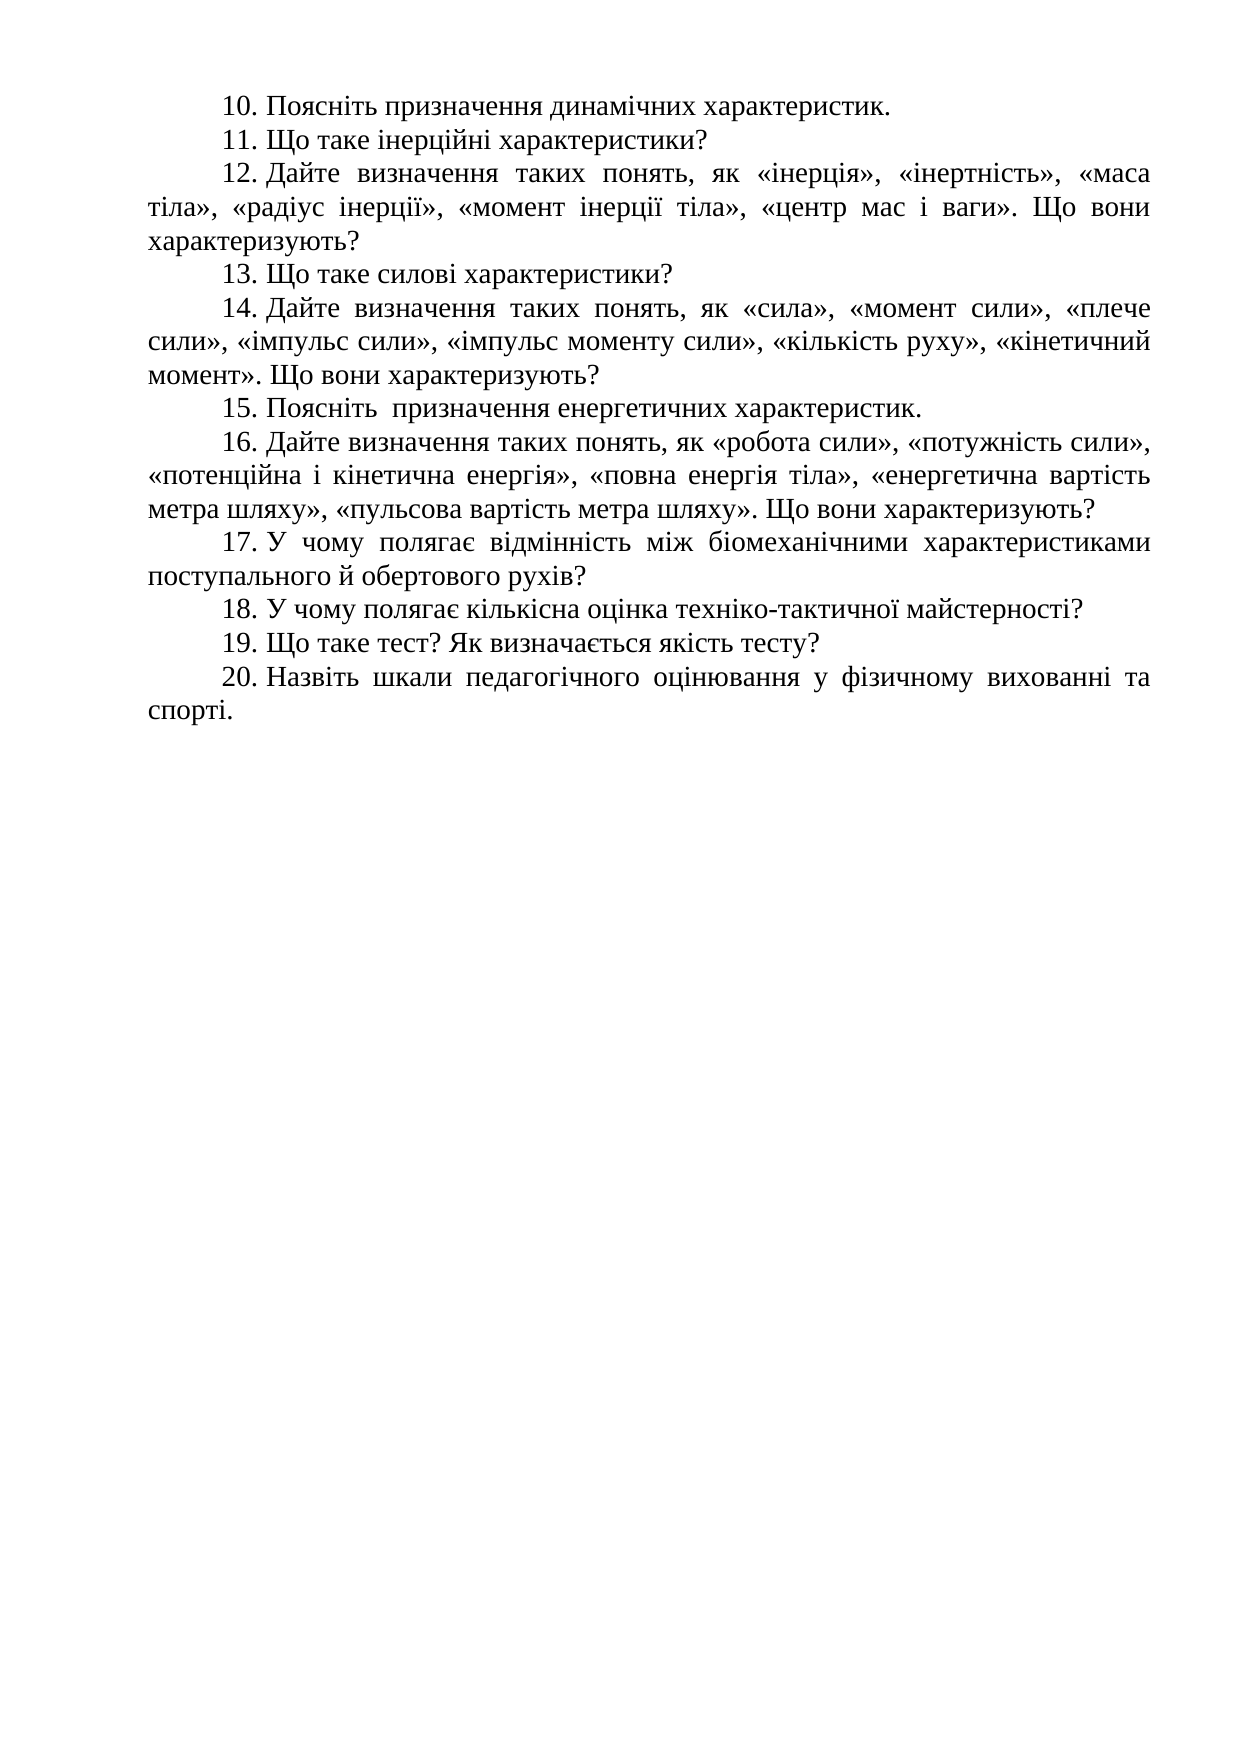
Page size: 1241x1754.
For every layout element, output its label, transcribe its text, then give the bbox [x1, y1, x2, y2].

list Дайте визначення таких понять, як «робота сили», «потужність сили», «потенційна і кінетична енергія», «повна енергія тіла», «енергетична вартість метра шляху», «пульсова вартість метра шляху». Що вони характеризують? [148, 424, 1152, 524]
list Поясніть призначення динамічних характеристик. [148, 88, 1152, 122]
list Дайте визначення таких понять, як «сила», «момент сили», «плече сили», «імпульс сили», «імпульс моменту сили», «кількість руху», «кінетичний момент». Що вони характеризують? [148, 290, 1152, 390]
list У чому полягає відмінність між біомеханічними характеристиками поступального й обертового рухів? [148, 524, 1152, 592]
list У чому полягає кількісна оцінка техніко-тактичної майстерності? [148, 592, 1152, 625]
list Поясніть призначення енергетичних характеристик. [148, 390, 1152, 424]
list Що таке інерційні характеристики? [148, 122, 1152, 156]
list Що таке силові характеристики? [148, 256, 1152, 290]
list Що таке тест? Як визначається якість тесту? [148, 625, 1152, 659]
list Назвіть шкали педагогічного оцінювання у фізичному вихованні та спорті. [148, 659, 1152, 726]
list Дайте визначення таких понять, як «інерція», «інертність», «маса тіла», «радіус інерції», «момент інерції тіла», «центр мас і ваги». Що вони характеризують? [148, 156, 1152, 256]
